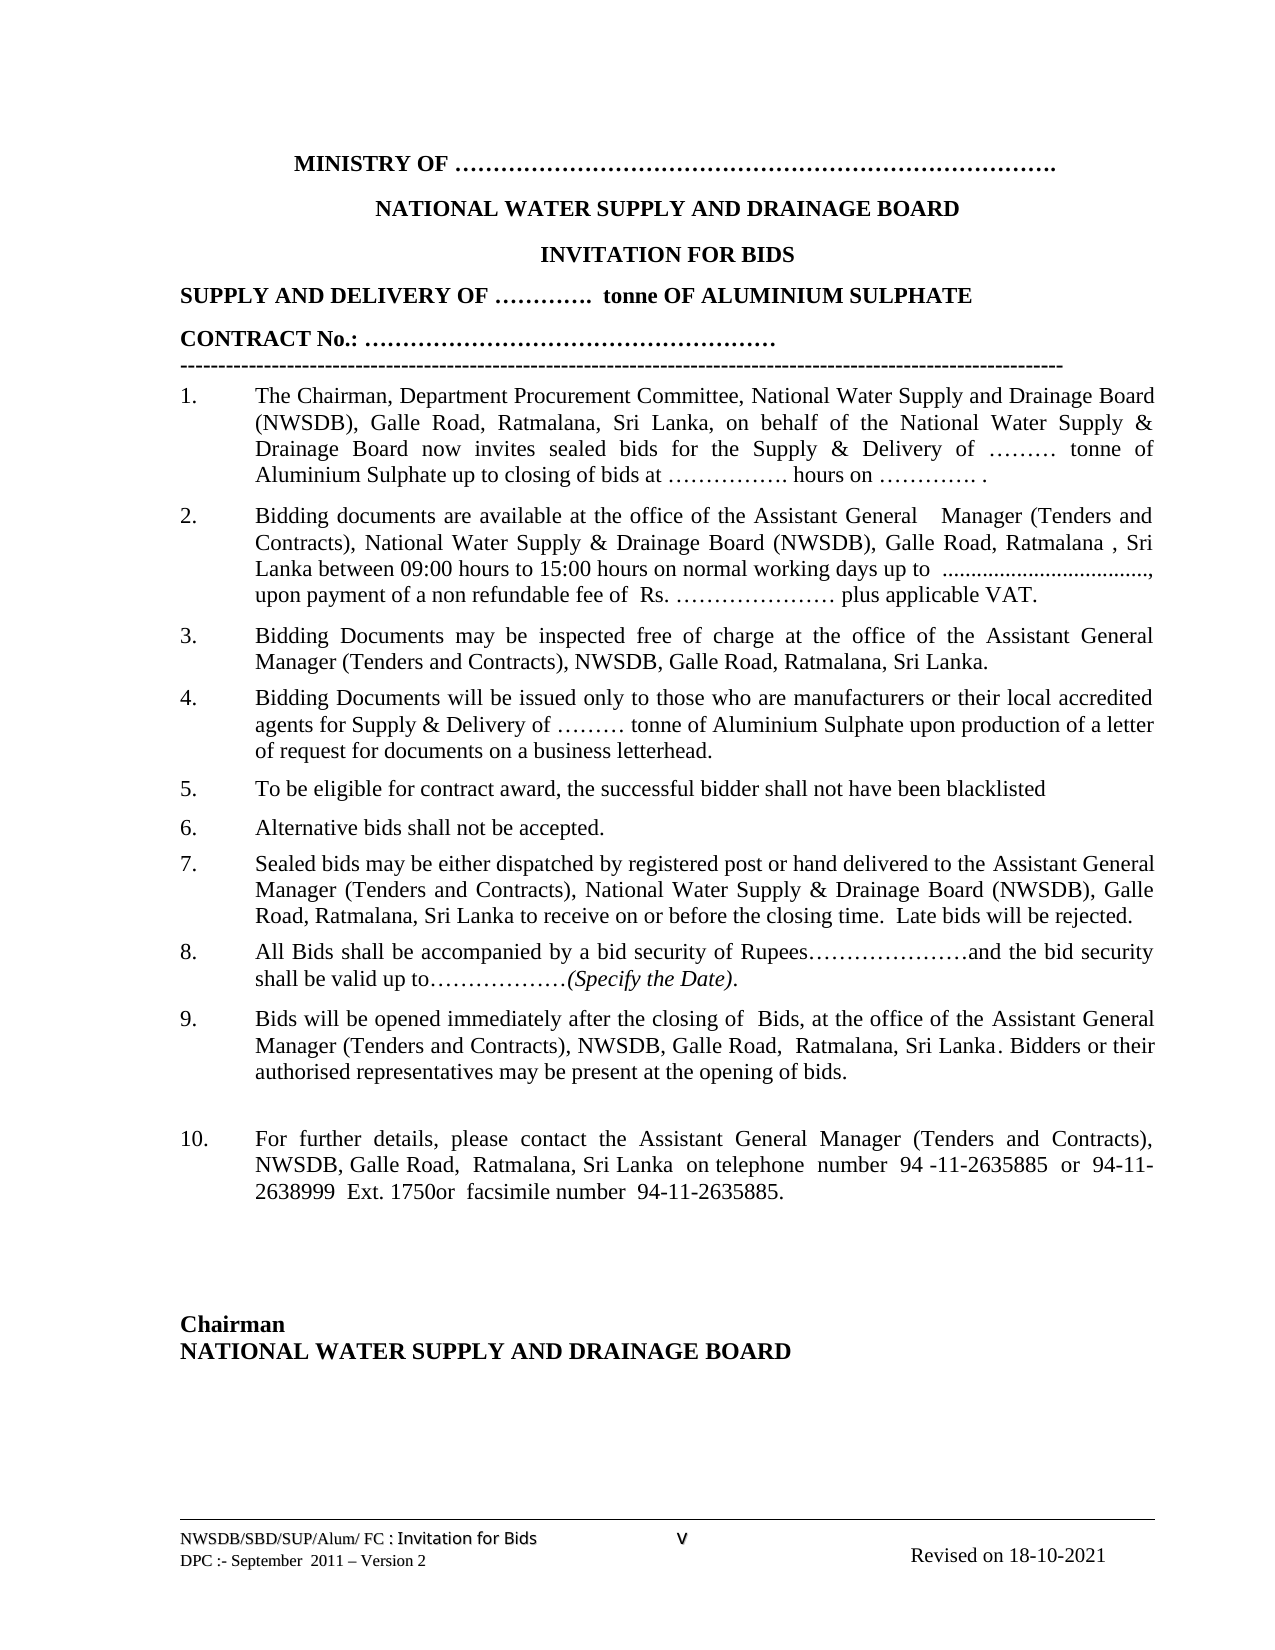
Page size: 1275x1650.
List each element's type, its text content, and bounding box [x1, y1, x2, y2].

text NATIONAL WATER SUPPLY AND DRAINAGE BOARD [180, 196, 1155, 222]
text 8. All Bids shall be accompanied by a bid security of Rupees…………………and the bid security shall be valid up to………………(Specify the Date). [180, 938, 1155, 991]
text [195, 150, 1155, 176]
text CONTRACT No.: ……………………………………………… [180, 325, 1155, 351]
text 1. The Chairman, Department Procurement Committee, National Water Supply and Drainage Board (NWSDB), Galle Road, Ratmalana, Sri Lanka, on behalf of the National Water Supply & Drainage Board now invites sealed bids for the Supply & Delivery of ……… tonne of Aluminium Sulphate up to closing of bids at ……………. hours on …………. . [180, 382, 1155, 488]
text INVITATION FOR BIDS [180, 241, 1155, 267]
text -------------------------------------------------------------------------------------------------------------------- [180, 351, 1155, 378]
text Chairman [180, 1309, 1155, 1337]
text 3. Bidding Documents may be inspected free of charge at the office of the Assistant General Manager (Tenders and Contracts), NWSDB, Galle Road, Ratmalana, Sri Lanka. [180, 622, 1155, 675]
text SUPPLY AND DELIVERY OF …………. tonne OF ALUMINIUM SULPHATE [180, 282, 1155, 308]
text 10. For further details, please contact the Assistant General Manager (Tenders and Contracts), NWSDB, Galle Road, Ratmalana, Sri Lanka on telephone number 94 -11-2635885 or 94-11-2638999 Ext. 1750or facsimile number 94-11-2635885. [180, 1125, 1155, 1204]
text 7. Sealed bids may be either dispatched by registered post or hand delivered to the Assistant General Manager (Tenders and Contracts), National Water Supply & Drainage Board (NWSDB), Galle Road, Ratmalana, Sri Lanka to receive on or before the closing time. Late bids will be rejected. [180, 849, 1155, 929]
text 9. Bids will be opened immediately after the closing of Bids, at the office of the Assistant General Manager (Tenders and Contracts), NWSDB, Galle Road, Ratmalana, Sri Lanka. Bidders or their authorised representatives may be present at the opening of bids. [180, 1005, 1155, 1084]
text 2. Bidding documents are available at the office of the Assistant General Manager (Tenders and Contracts), National Water Supply & Drainage Board (NWSDB), Galle Road, Ratmalana , Sri Lanka between 09:00 hours to 15:00 hours on normal working days up to ...................................., upon payment of a non refundable fee of Rs. ………………… plus applicable VAT. [180, 502, 1155, 608]
text 4. Bidding Documents will be issued only to those who are manufacturers or their local accredited agents for Supply & Delivery of ……… tonne of Aluminium Sulphate upon production of a letter of request for documents on a business letterhead. [180, 684, 1155, 763]
text 5. To be eligible for contract award, the successful bidder shall not have been blacklisted [180, 775, 1155, 802]
text 6. Alternative bids shall not be accepted. [180, 814, 1155, 840]
text NATIONAL WATER SUPPLY AND DRAINAGE BOARD [180, 1337, 1080, 1365]
